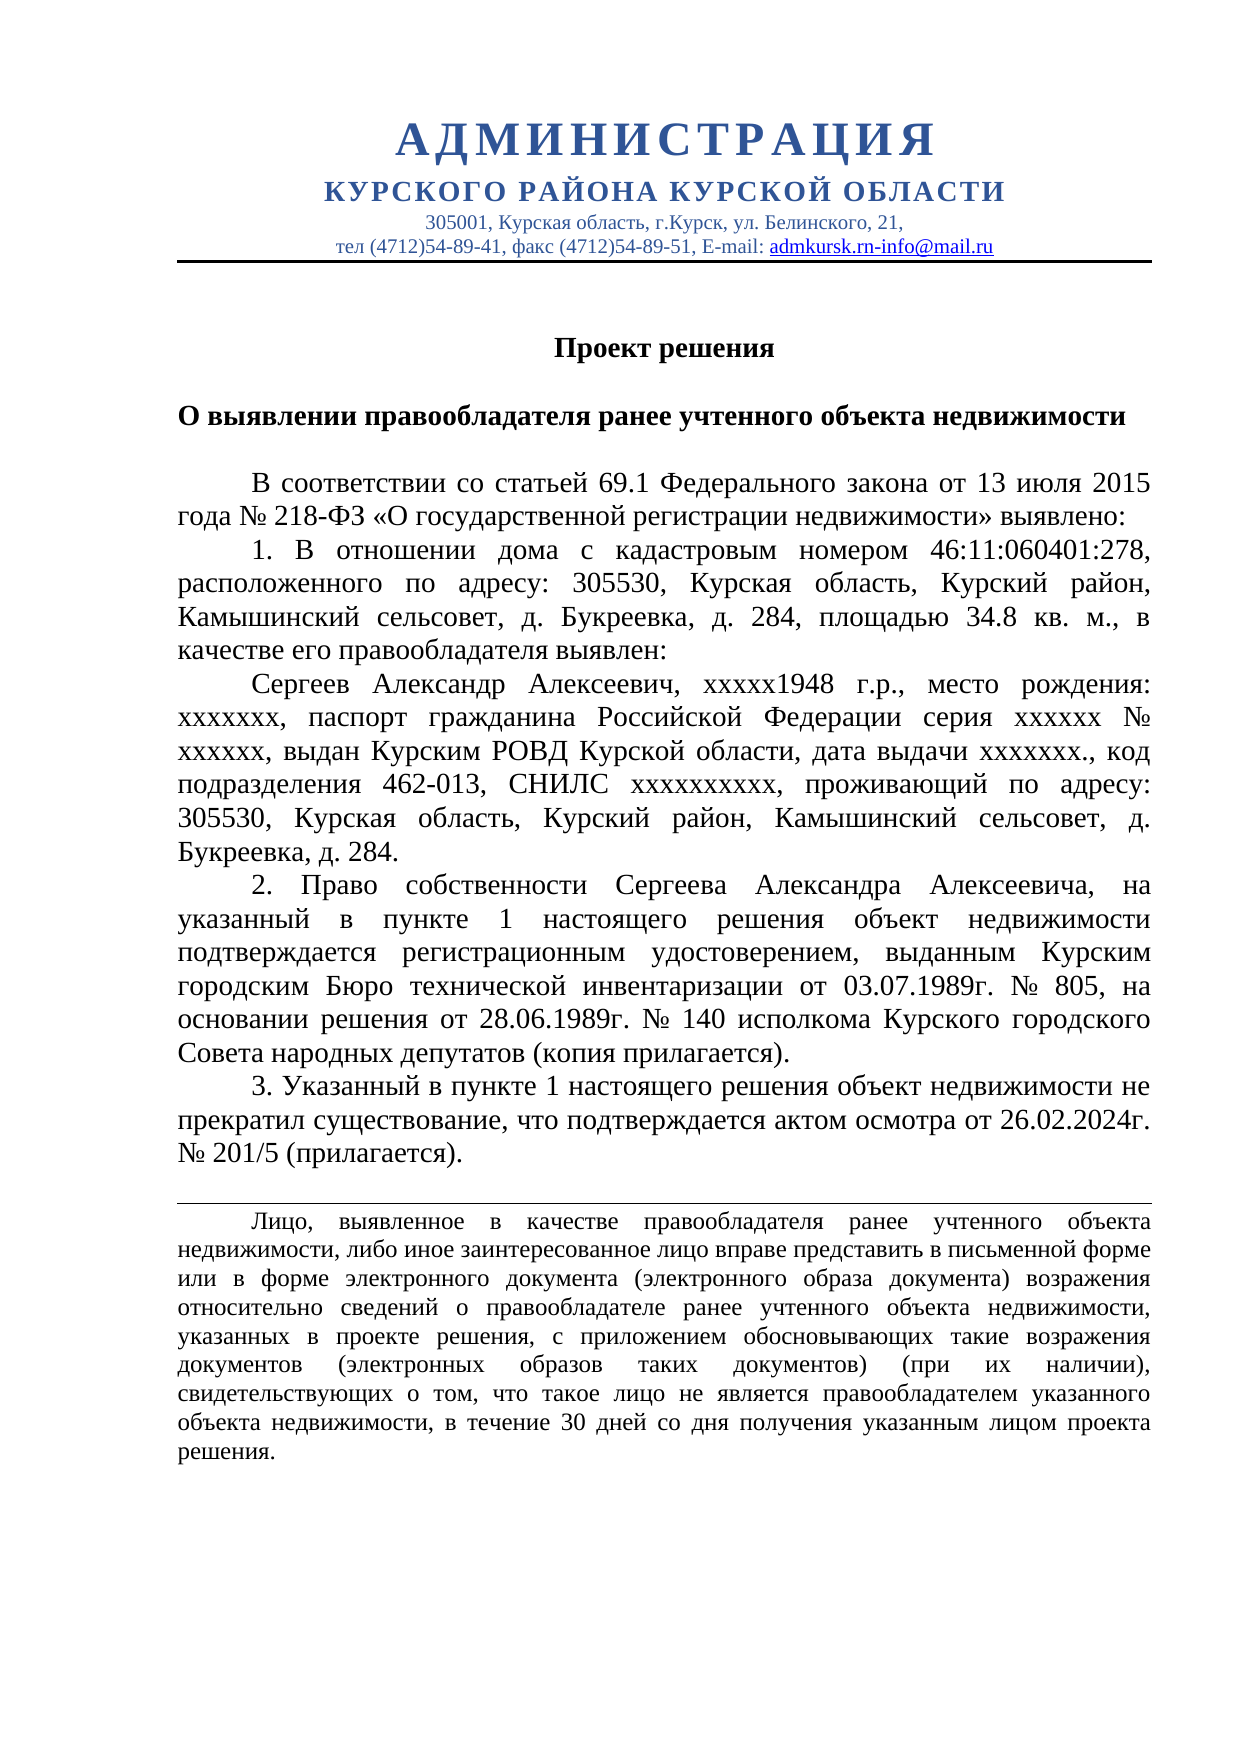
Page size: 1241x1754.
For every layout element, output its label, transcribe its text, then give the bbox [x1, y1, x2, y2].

text Сергеев Александр Алексеевич, ххххх1948 г.р., место рождения: ххххххх, паспорт гражданина Российской Федерации серия хххххх № хххххх, выдан Курским РОВД Курской области, дата выдачи ххххххх., код подразделения 462-013, СНИЛС хххххххххх, проживающий по адресу: 305530, Курская область, Курский район, Камышинский сельсовет, д. Букреевка, д. 284. [177, 666, 1152, 867]
text 1. В отношении дома с кадастровым номером 46:11:060401:278, расположенного по адресу: 305530, Курская область, Курский район, Камышинский сельсовет, д. Букреевка, д. 284, площадью 34.8 кв. м., в качестве его правообладателя выявлен: [177, 532, 1152, 666]
text Проект решения [177, 331, 1152, 364]
text тел (4712)54-89-41, факс (4712)54-89-51, E-mail: admkursk.rn-info@mail.ru [177, 234, 1152, 260]
text 305001, Курская область, г.Курск, ул. Белинского, 21, [177, 210, 1152, 234]
text 3. Указанный в пункте 1 настоящего решения объект недвижимости не прекратил существование, что подтверждается актом осмотра от 26.02.2024г. № 201/5 (прилагается). [177, 1068, 1152, 1169]
text В соответствии со статьей 69.1 Федерального закона от 13 июля 2015 года № 218-ФЗ «О государственной регистрации недвижимости» выявлено: [177, 465, 1152, 532]
text КУРСКОГО РАЙОНА КУРСКОЙ ОБЛАСТИ [177, 164, 1152, 210]
text О выявлении правообладателя ранее учтенного объекта недвижимости [177, 398, 1152, 431]
text 2. Право собственности Сергеева Александра Алексеевича, на указанный в пункте 1 настоящего решения объект недвижимости подтверждается регистрационным удостоверением, выданным Курским городским Бюро технической инвентаризации от 03.07.1989г. № 805, на основании решения от 28.06.1989г. № 140 исполкома Курского городского Совета народных депутатов (копия прилагается). [177, 867, 1152, 1068]
text Лицо, выявленное в качестве правообладателя ранее учтенного объекта недвижимости, либо иное заинтересованное лицо вправе представить в письменной форме или в форме электронного документа (электронного образа документа) возражения относительно сведений о правообладателе ранее учтенного объекта недвижимости, указанных в проекте решения, с приложением обосновывающих такие возражения документов (электронных образов таких документов) (при их наличии), свидетельствующих о том, что такое лицо не является правообладателем указанного объекта недвижимости, в течение 30 дней со дня получения указанным лицом проекта решения. [177, 1204, 1152, 1464]
text АДМИНИСТРАЦИЯ [177, 118, 1152, 164]
